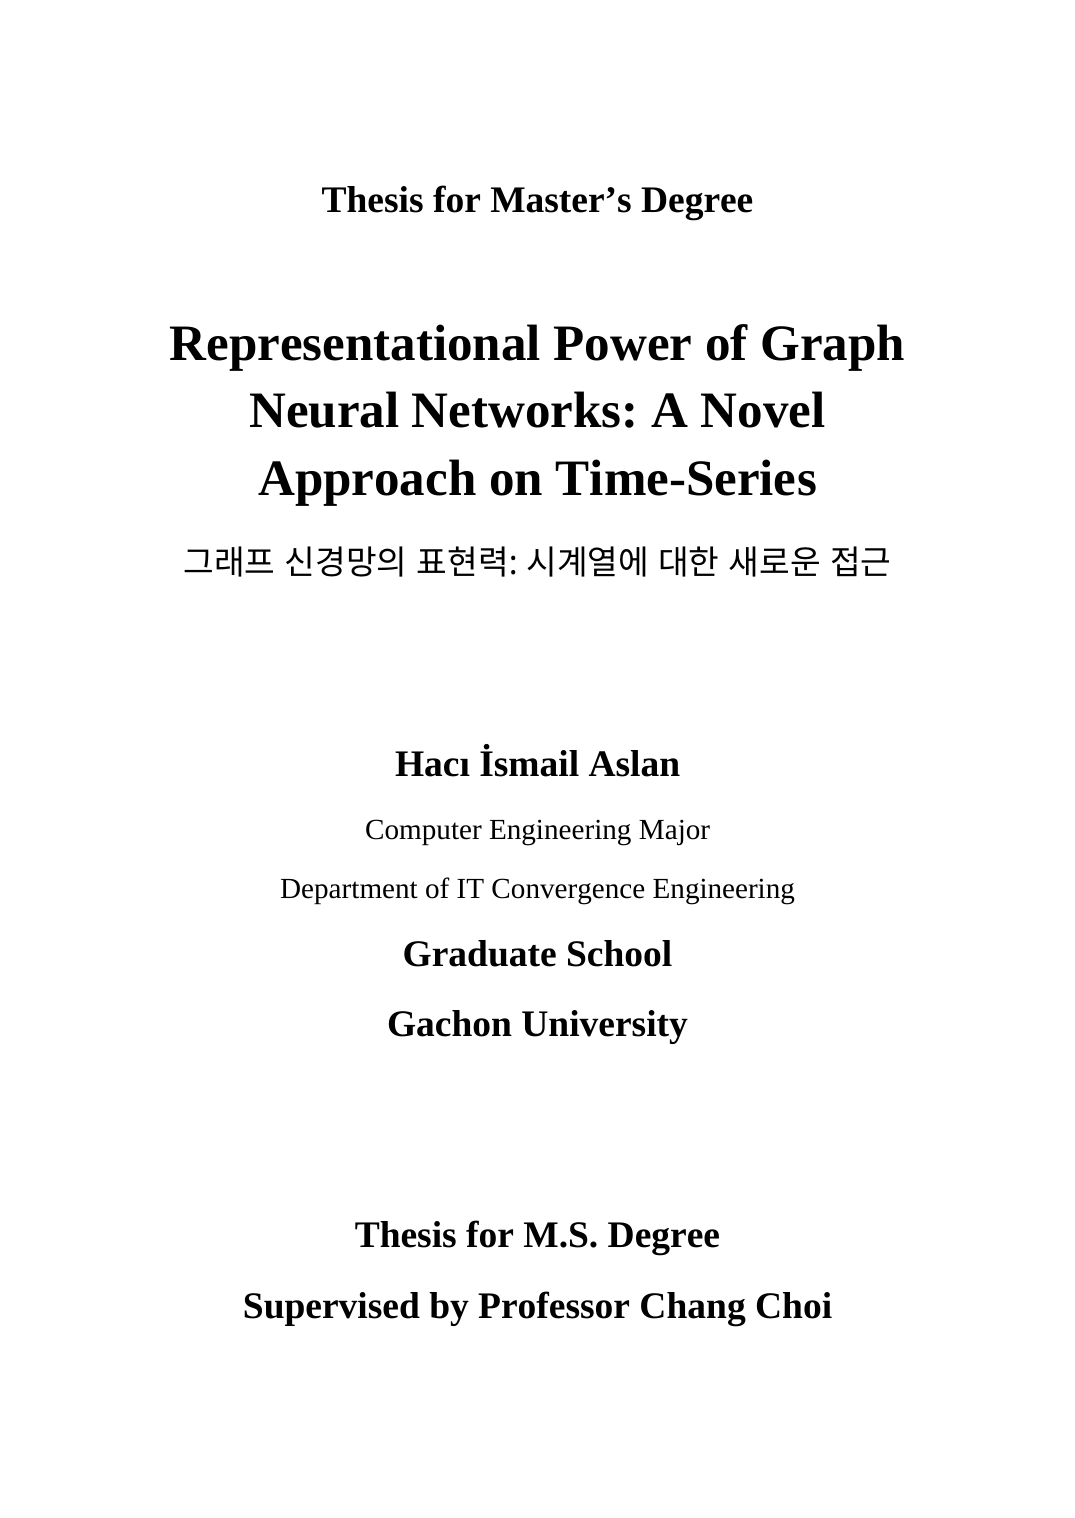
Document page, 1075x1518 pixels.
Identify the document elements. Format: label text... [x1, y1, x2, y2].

text Computer Engineering Major [150, 812, 925, 846]
text Supervised by Professor Chang Choi [150, 1283, 925, 1326]
text Hacı İsmail Aslan [150, 742, 925, 785]
text Graduate School [150, 931, 925, 974]
text Gachon University [150, 1001, 925, 1044]
text Representational Power of Graph Neural Networks: A Novel Approach on Time-Series [150, 312, 925, 506]
text Department of IT Convergence Engineering [150, 872, 925, 905]
text Thesis for M.S. Degree [150, 1213, 925, 1256]
text 그래프 신경망의 표현력: 시계열에 대한 새로운 접근 [150, 536, 925, 584]
text Thesis for Master’s Degree [150, 177, 925, 220]
